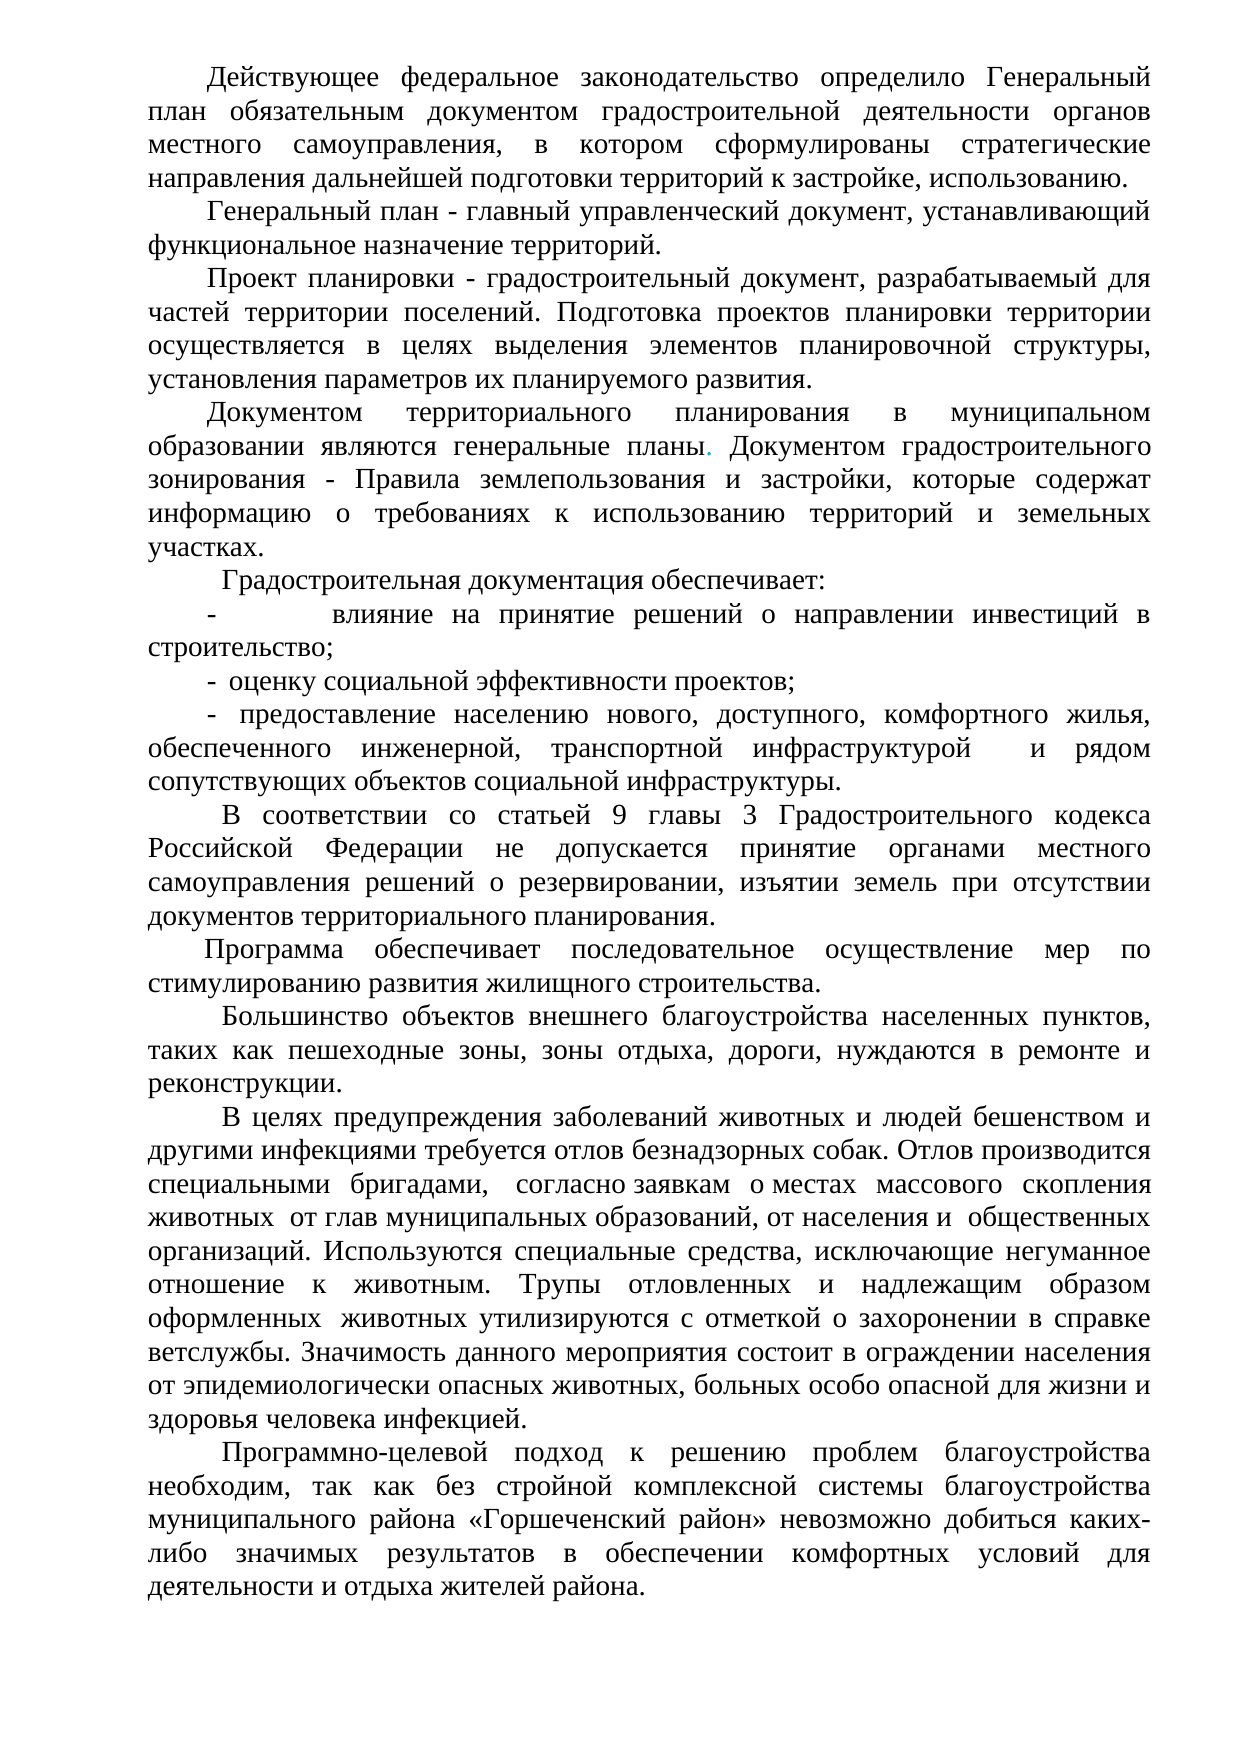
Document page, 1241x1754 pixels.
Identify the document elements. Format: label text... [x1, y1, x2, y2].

text - предоставление населению нового, доступного, комфортного жилья, обеспеченного инженерной, транспортной инфраструктурой и рядом сопутствующих объектов социальной инфраструктуры. [148, 696, 1152, 797]
text Градостроительная документация обеспечивает: [148, 562, 1152, 596]
text Документом территориального планирования в муниципальном образовании являются генеральные планы. Документом градостроительного зонирования - Правила землепользования и застройки, которые содержат информацию о требованиях к использованию территорий и земельных участках. [148, 394, 1152, 562]
text В соответствии со статьей 9 главы 3 Градостроительного кодекса Российской Федерации не допускается принятие органами местного самоуправления решений о резервировании, изъятии земель при отсутствии документов территориального планирования. [148, 797, 1152, 931]
text - оценку социальной эффективности проектов; [148, 663, 1152, 696]
text Действующее федеральное законодательство определило Генеральный план обязательным документом градостроительной деятельности органов местного самоуправления, в котором сформулированы стратегические направления дальнейшей подготовки территорий к застройке, использованию. [148, 59, 1152, 193]
text Программно-целевой подход к решению проблем благоустройства необходим, так как без стройной комплексной системы благоустройства муниципального района «Горшеченский район» невозможно добиться каких-либо значимых результатов в обеспечении комфортных условий для деятельности и отдыха жителей района. [148, 1434, 1152, 1602]
text - влияние на принятие решений о направлении инвестиций в строительство; [148, 596, 1152, 663]
text Программа обеспечивает последовательное осуществление мер по стимулированию развития жилищного строительства. [148, 931, 1152, 998]
text Большинство объектов внешнего благоустройства населенных пунктов, таких как пешеходные зоны, зоны отдыха, дороги, нуждаются в ремонте и реконструкции. [148, 998, 1152, 1099]
text Проект планировки - градостроительный документ, разрабатываемый для частей территории поселений. Подготовка проектов планировки территории осуществляется в целях выделения элементов планировочной структуры, установления параметров их планируемого развития. [148, 260, 1152, 394]
text Генеральный план - главный управленческий документ, устанавливающий функциональное назначение территорий. [148, 193, 1152, 260]
text В целях предупреждения заболеваний животных и людей бешенством и другими инфекциями требуется отлов безнадзорных собак. Отлов производится специальными бригадами, согласно заявкам о местах массового скопления животных от глав муниципальных образований, от населения и общественных организаций. Используются специальные средства, исключающие негуманное отношение к животным. Трупы отловленных и надлежащим образом оформленных животных утилизируются с отметкой о захоронении в справке ветслужбы. Значимость данного мероприятия состоит в ограждении населения от эпидемиологически опасных животных, больных особо опасной для жизни и здоровья человека инфекцией. [148, 1099, 1152, 1434]
